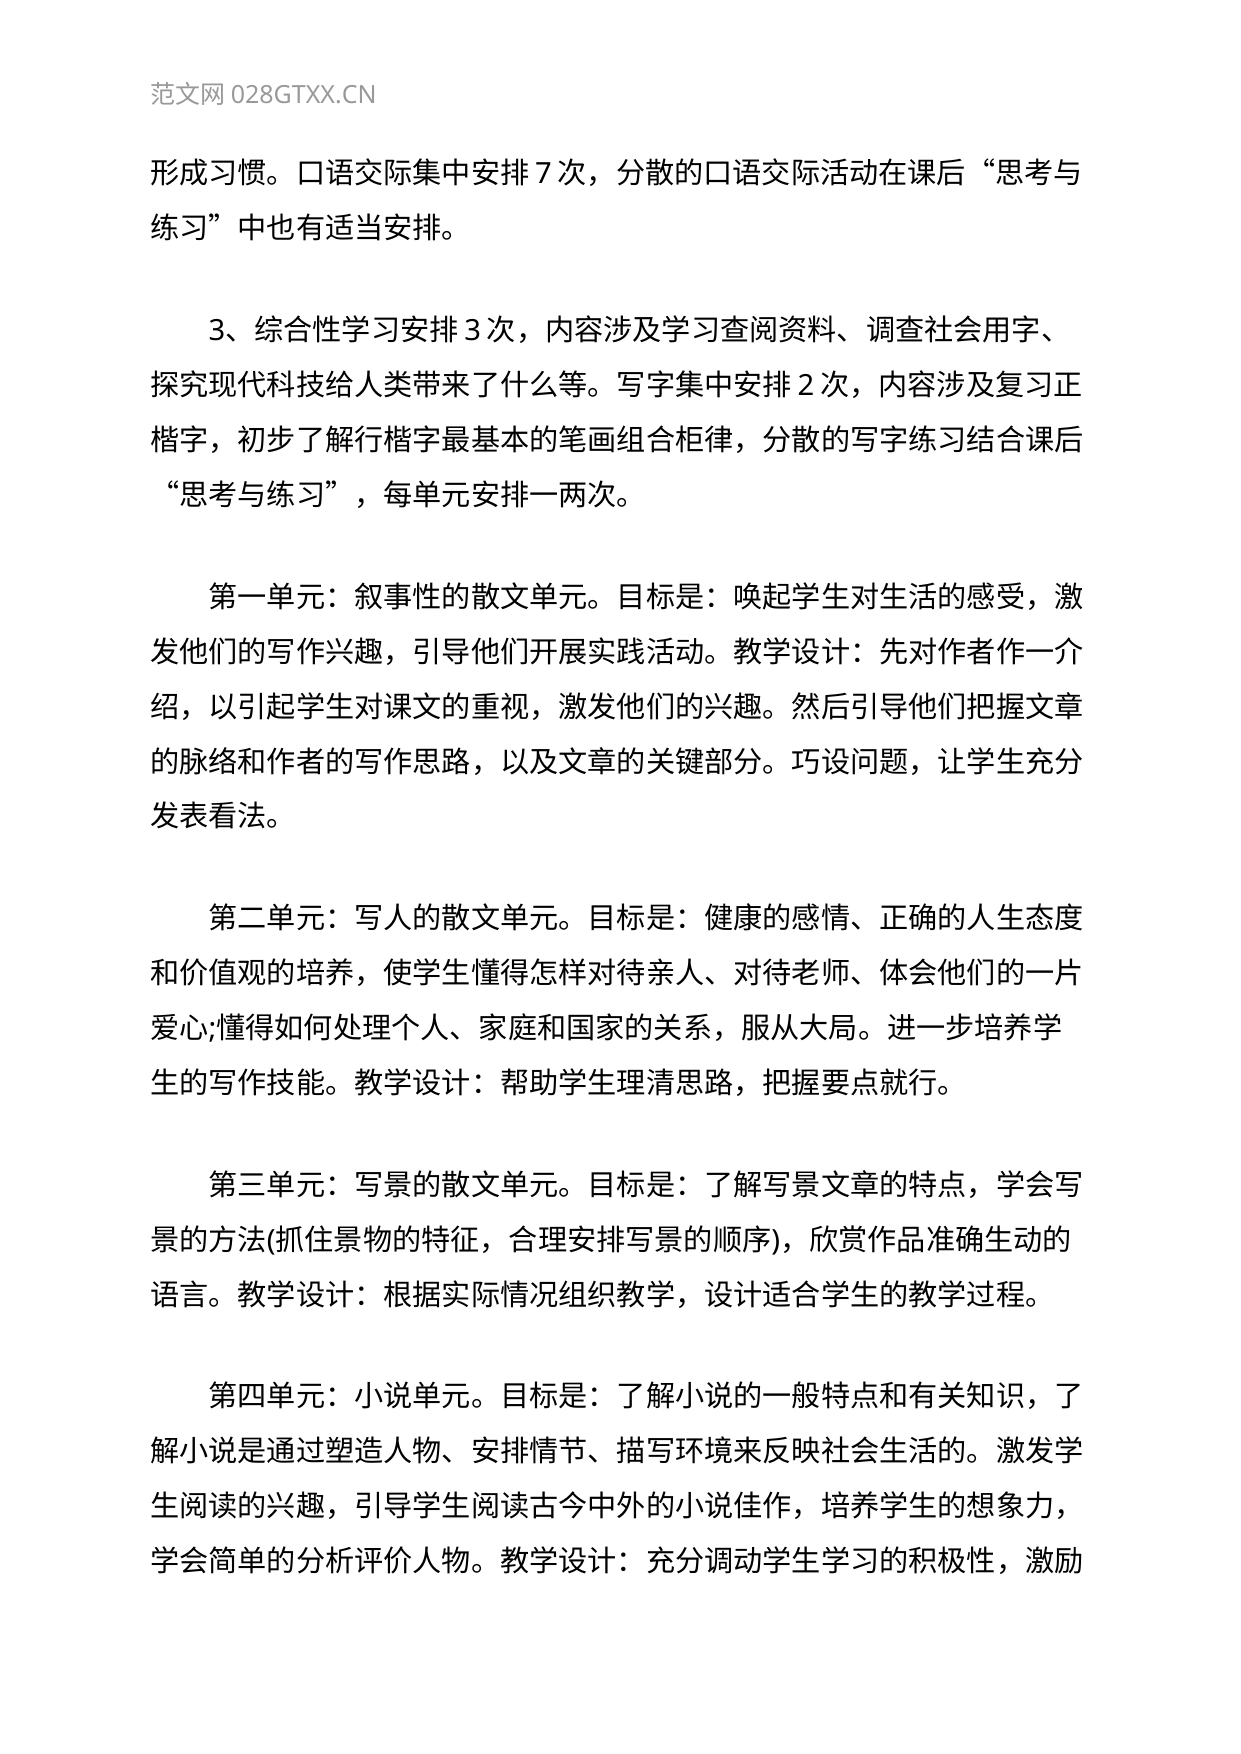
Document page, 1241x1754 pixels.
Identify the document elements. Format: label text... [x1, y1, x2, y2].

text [150, 1373, 1090, 1580]
text 3、综合性学习安排3次，内容涉及学习查阅资料、调查社会用字、探究现代科技给人类带来了什么等。写字集中安排2次，内容涉及复习正楷字，初步了解行楷字最基本的笔画组合柜律，分散的写字练习结合课后“思考与练习”，每单元安排一两次。 [150, 307, 1090, 514]
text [150, 150, 1090, 247]
text 第三单元：写景的散文单元。目标是：了解写景文章的特点，学会写景的方法(抓住景物的特征，合理安排写景的顺序)，欣赏作品准确生动的语言。教学设计：根据实际情况组织教学，设计适合学生的教学过程。 [150, 1161, 1090, 1313]
text 第一单元：叙事性的散文单元。目标是：唤起学生对生活的感受，激发他们的写作兴趣，引导他们开展实践活动。教学设计：先对作者作一介绍，以引起学生对课文的重视，激发他们的兴趣。然后引导他们把握文章的脉络和作者的写作思路，以及文章的关键部分。巧设问题，让学生充分发表看法。 [150, 573, 1090, 835]
text 第二单元：写人的散文单元。目标是：健康的感情、正确的人生态度和价值观的培养，使学生懂得怎样对待亲人、对待老师、体会他们的一片爱心;懂得如何处理个人、家庭和国家的关系，服从大局。进一步培养学生的写作技能。教学设计：帮助学生理清思路，把握要点就行。 [150, 895, 1090, 1102]
